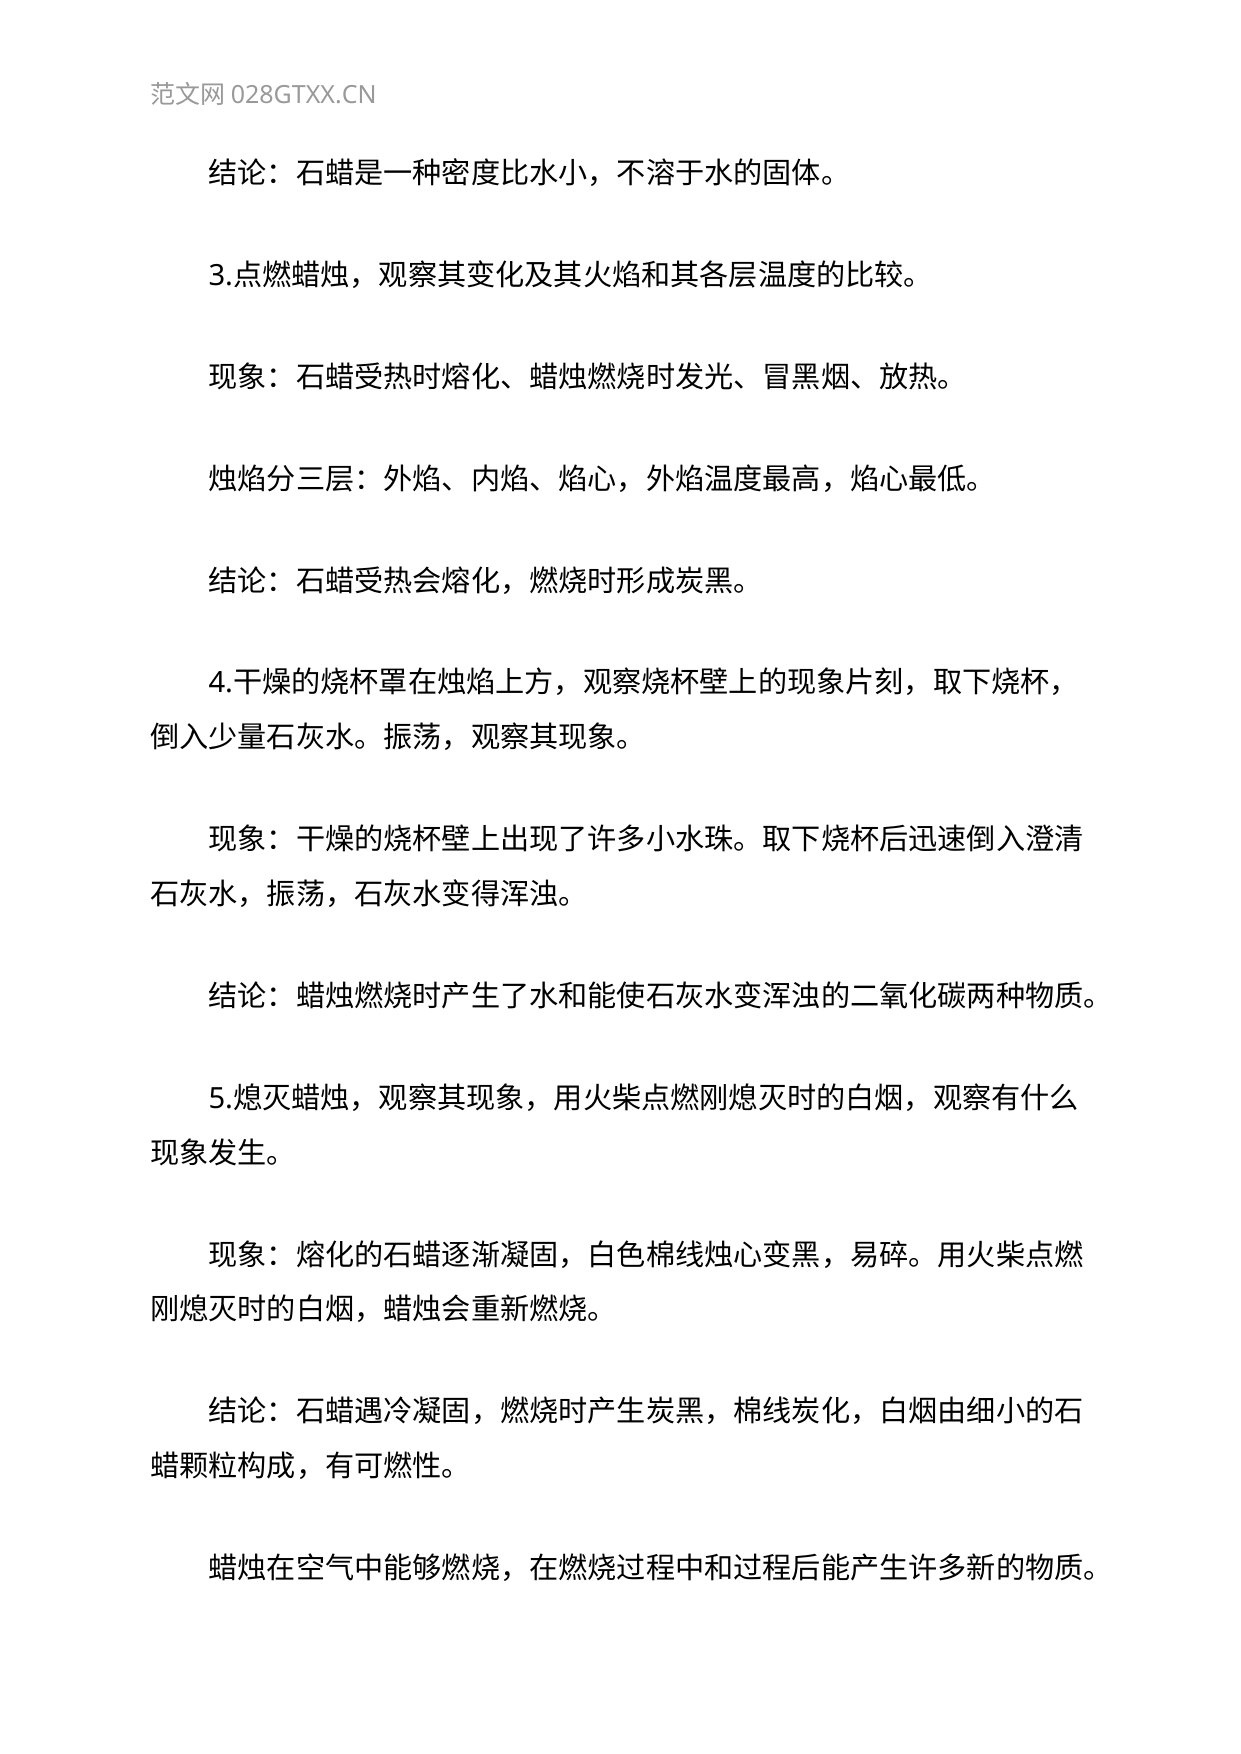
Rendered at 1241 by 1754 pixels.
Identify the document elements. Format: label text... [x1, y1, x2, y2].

text 结论：蜡烛燃烧时产生了水和能使石灰水变浑浊的二氧化碳两种物质。 [150, 972, 1090, 1015]
text 烛焰分三层：外焰、内焰、焰心，外焰温度最高，焰心最低。 [150, 456, 1090, 498]
text 4.干燥的烧杯罩在烛焰上方，观察烧杯壁上的现象片刻，取下烧杯，倒入少量石灰水。振荡，观察其现象。 [150, 659, 1090, 756]
text 现象：石蜡受热时熔化、蜡烛燃烧时发光、冒黑烟、放热。 [150, 354, 1090, 396]
text 3.点燃蜡烛，观察其变化及其火焰和其各层温度的比较。 [150, 252, 1090, 294]
text 结论：石蜡是一种密度比水小，不溶于水的固体。 [150, 150, 1090, 192]
text 结论：石蜡遇冷凝固，燃烧时产生炭黑，棉线炭化，白烟由细小的石蜡颗粒构成，有可燃性。 [150, 1388, 1090, 1485]
text 现象：干燥的烧杯壁上出现了许多小水珠。取下烧杯后迅速倒入澄清石灰水，振荡，石灰水变得浑浊。 [150, 816, 1090, 913]
text 结论：石蜡受热会熔化，燃烧时形成炭黑。 [150, 557, 1090, 599]
text 蜡烛在空气中能够燃烧，在燃烧过程中和过程后能产生许多新的物质。 [150, 1544, 1090, 1587]
text 5.熄灭蜡烛，观察其现象，用火柴点燃刚熄灭时的白烟，观察有什么现象发生。 [150, 1074, 1090, 1172]
text 现象：熔化的石蜡逐渐凝固，白色棉线烛心变黑，易碎。用火柴点燃刚熄灭时的白烟，蜡烛会重新燃烧。 [150, 1231, 1090, 1328]
